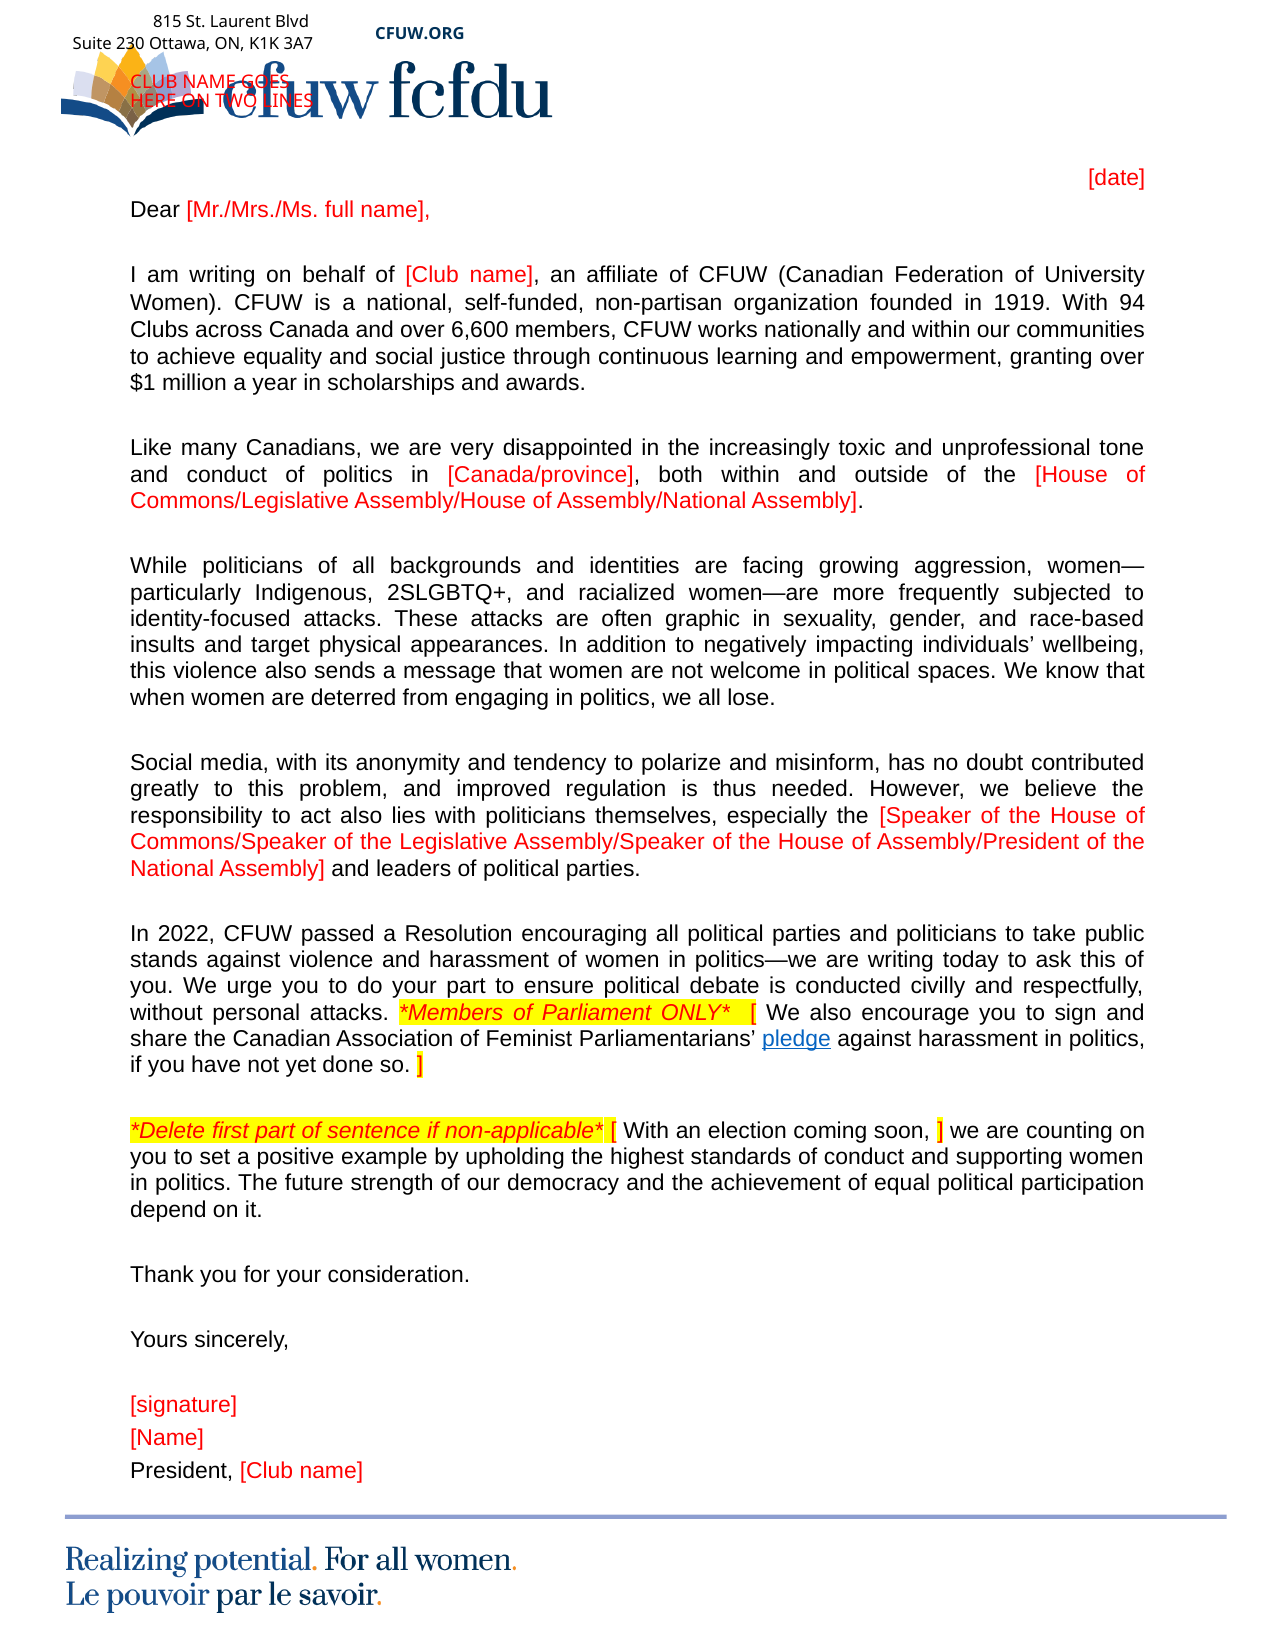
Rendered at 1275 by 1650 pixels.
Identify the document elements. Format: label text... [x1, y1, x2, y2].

text [Name] [130, 1424, 1145, 1450]
text [signature] [130, 1391, 1145, 1418]
text Thank you for your consideration. [130, 1261, 1145, 1287]
text Yours sincerely, [130, 1326, 1145, 1352]
text I am writing on behalf of [Club name], an affiliate of CFUW (Canadian Federation of University Women). CFUW is a national, self-funded, non-partisan organization founded in 1919. With 94 Clubs across Canada and over 6,600 members, CFUW works nationally and within our communities to achieve equality and social justice through continuous learning and empowerment, granting over $1 million a year in scholarships and awards. [130, 261, 1145, 395]
text [date] [130, 164, 1145, 190]
text Dear [Mr./Mrs./Ms. full name], [130, 196, 1145, 223]
text Like many Canadians, we are very disappointed in the increasingly toxic and unprofessional tone and conduct of politics in [Canada/province], both within and outside of the [House of Commons/Legislative Assembly/House of Assembly/National Assembly]. [130, 434, 1145, 513]
text In 2022, CFUW passed a Resolution encouraging all political parties and politicians to take public stands against violence and harassment of women in politics—we are writing today to ask this of you. We urge you to do your part to ensure political debate is conducted civilly and respectfully, without personal attacks. *Members of Parliament ONLY* [ We also encourage you to sign and share the Canadian Association of Feminist Parliamentarians’ pledge against harassment in politics, if you have not yet done so. ] [130, 920, 1145, 1078]
text President, [Club name] [130, 1457, 1145, 1483]
text *Delete first part of sentence if non-applicable* [ With an election coming soon, ] we are counting on you to set a positive example by upholding the highest standards of conduct and supporting women in politics. The future strength of our democracy and the achievement of equal political participation depend on it. [130, 1117, 1145, 1222]
text While politicians of all backgrounds and identities are facing growing aggression, women—particularly Indigenous, 2SLGBTQ+, and racialized women—are more frequently subjected to identity-focused attacks. These attacks are often graphic in sexuality, gender, and race-based insults and target physical appearances. In addition to negatively impacting individuals’ wellbeing, this violence also sends a message that women are not welcome in political spaces. We know that when women are deterred from engaging in politics, we all lose. [130, 552, 1145, 710]
text Social media, with its anonymity and tendency to polarize and misinform, has no doubt contributed greatly to this problem, and improved regulation is thus needed. However, we believe the responsibility to act also lies with politicians themselves, especially the [Speaker of the House of Commons/Speaker of the Legislative Assembly/Speaker of the House of Assembly/President of the National Assembly] and leaders of political parties. [130, 749, 1145, 881]
